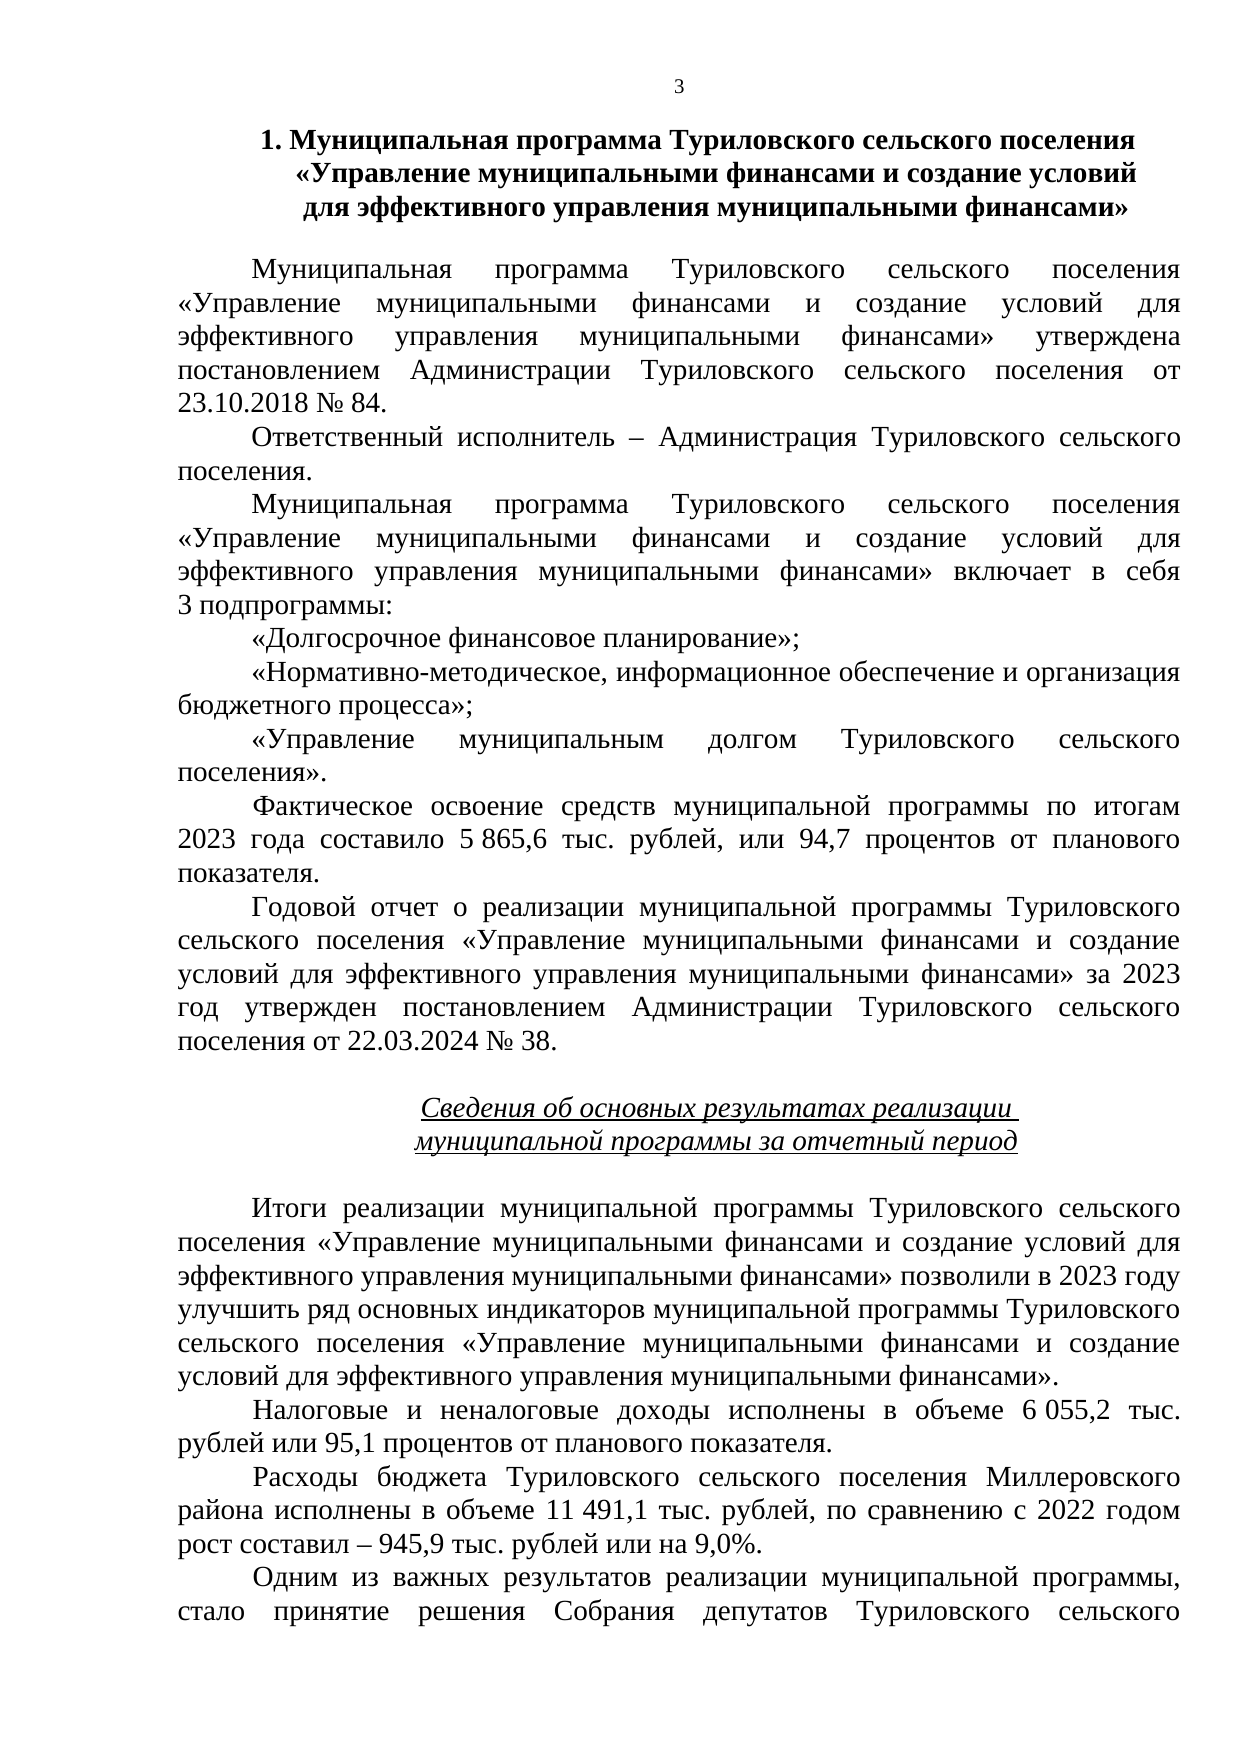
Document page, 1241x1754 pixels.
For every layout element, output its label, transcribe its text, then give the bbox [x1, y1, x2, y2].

list «Долгосрочное финансовое планирование»; [177, 620, 1181, 654]
list Ответственный исполнитель – Администрация Туриловского сельского поселения. [177, 419, 1181, 486]
list Итоги реализации муниципальной программы Туриловского сельского поселения «Управление муниципальными финансами и создание условий для эффективного управления муниципальными финансами» позволили в 2023 году улучшить ряд основных индикаторов муниципальной программы Туриловского сельского поселения «Управление муниципальными финансами и создание условий для эффективного управления муниципальными финансами». [177, 1191, 1181, 1392]
text Расходы бюджета Туриловского сельского поселения Миллеровского района исполнены в объеме 11 491,1 тыс. рублей, по сравнению с 2022 годом рост составил – 945,9 тыс. рублей или на 9,0%. [177, 1459, 1181, 1559]
list «Нормативно-методическое, информационное обеспечение и организация бюджетного процесса»; [177, 654, 1181, 721]
list Муниципальная программа Туриловского сельского поселения «Управление муниципальными финансами и создание условий для эффективного управления муниципальными финансами» утверждена постановлением Администрации Туриловского сельского поселения от 23.10.2018 № 84. [177, 251, 1181, 419]
text 1. Муниципальная программа Туриловского сельского поселения [215, 122, 1181, 156]
list муниципальной программы за отчетный период [177, 1123, 1181, 1157]
text Налоговые и неналоговые доходы исполнены в объеме 6 055,2 тыс. рублей или 95,1 процентов от планового показателя. [177, 1392, 1181, 1459]
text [177, 1559, 1181, 1627]
list «Управление муниципальными финансами и создание условий [177, 156, 1181, 189]
list Муниципальная программа Туриловского сельского поселения «Управление муниципальными финансами и создание условий для эффективного управления муниципальными финансами» включает в себя 3 подпрограммы: [177, 486, 1181, 620]
list Сведения об основных результатах реализации [177, 1090, 1181, 1123]
text Фактическое освоение средств муниципальной программы по итогам 2023 года составило 5 865,6 тыс. рублей, или 94,7 процентов от планового показателя. [177, 788, 1181, 889]
list «Управление муниципальным долгом Туриловского сельского поселения». [177, 721, 1181, 788]
list для эффективного управления муниципальными финансами» [177, 189, 1181, 223]
list Годовой отчет о реализации муниципальной программы Туриловского сельского поселения «Управление муниципальными финансами и создание условий для эффективного управления муниципальными финансами» за 2023 год утвержден постановлением Администрации Туриловского сельского поселения от 22.03.2024 № 38. [177, 889, 1181, 1056]
